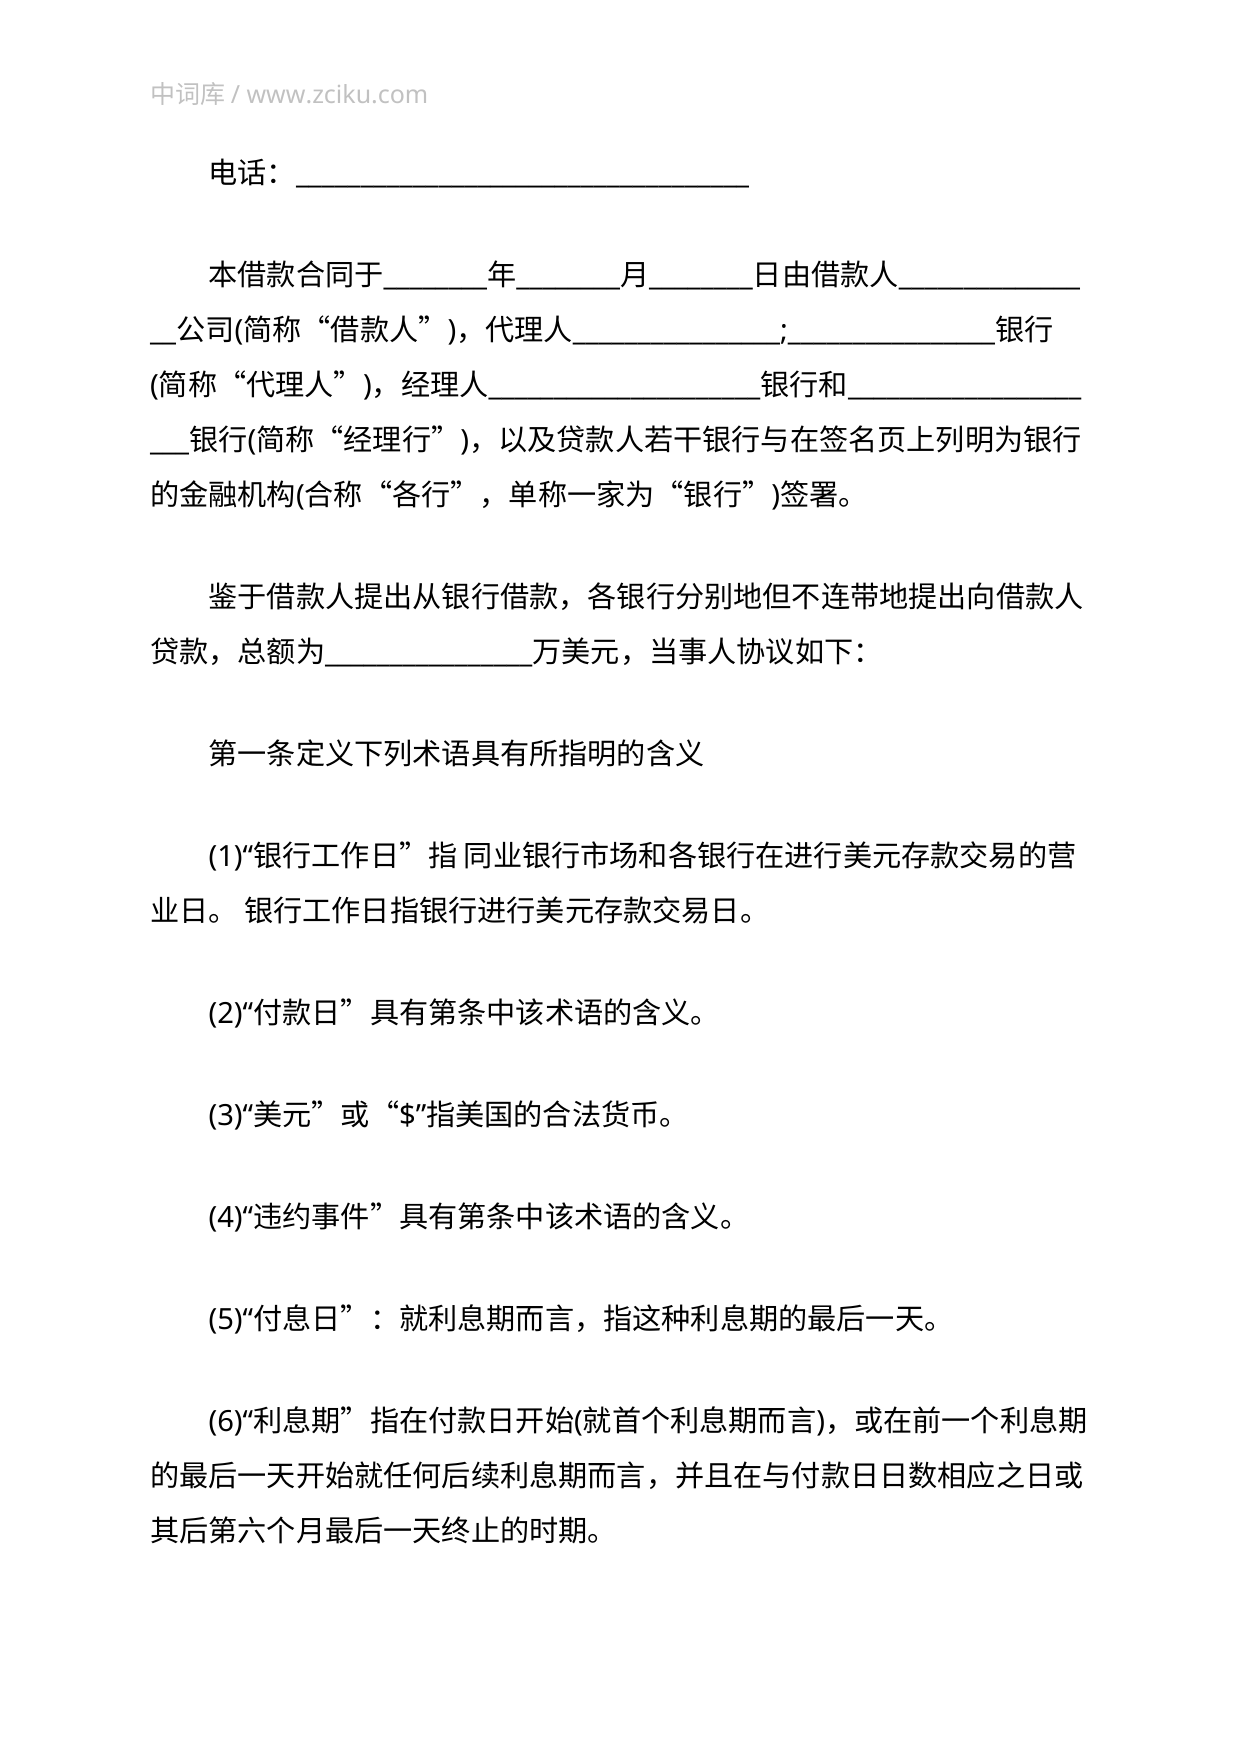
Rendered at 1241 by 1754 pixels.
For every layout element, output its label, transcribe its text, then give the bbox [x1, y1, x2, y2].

text (5)“付息日”：就利息期而言，指这种利息期的最后一天。 [150, 1295, 1090, 1338]
text (1)“银行工作日”指 同业银行市场和各银行在进行美元存款交易的营业日。 银行工作日指银行进行美元存款交易日。 [150, 833, 1090, 930]
text (2)“付款日”具有第条中该术语的含义。 [150, 989, 1090, 1032]
text (4)“违约事件”具有第条中该术语的含义。 [150, 1193, 1090, 1236]
text 鉴于借款人提出从银行借款，各银行分别地但不连带地提出向借款人贷款，总额为________________万美元，当事人协议如下： [150, 574, 1090, 671]
text 本借款合同于________年________月________日由借款人________________公司(简称“借款人”)，代理人________________;________________银行(简称“代理人”)，经理人_____________________银行和_____________________银行(简称“经理行”)，以及贷款人若干银行与在签名页上列明为银行的金融机构(合称“各行”，单称一家为“银行”)签署。 [150, 252, 1090, 514]
text (3)“美元”或“$”指美国的合法货币。 [150, 1091, 1090, 1134]
text 第一条定义下列术语具有所指明的含义 [150, 731, 1090, 773]
text 电话：___________________________________ [150, 150, 1090, 192]
text (6)“利息期”指在付款日开始(就首个利息期而言)，或在前一个利息期的最后一天开始就任何后续利息期而言，并且在与付款日日数相应之日或其后第六个月最后一天终止的时期。 [150, 1397, 1090, 1549]
